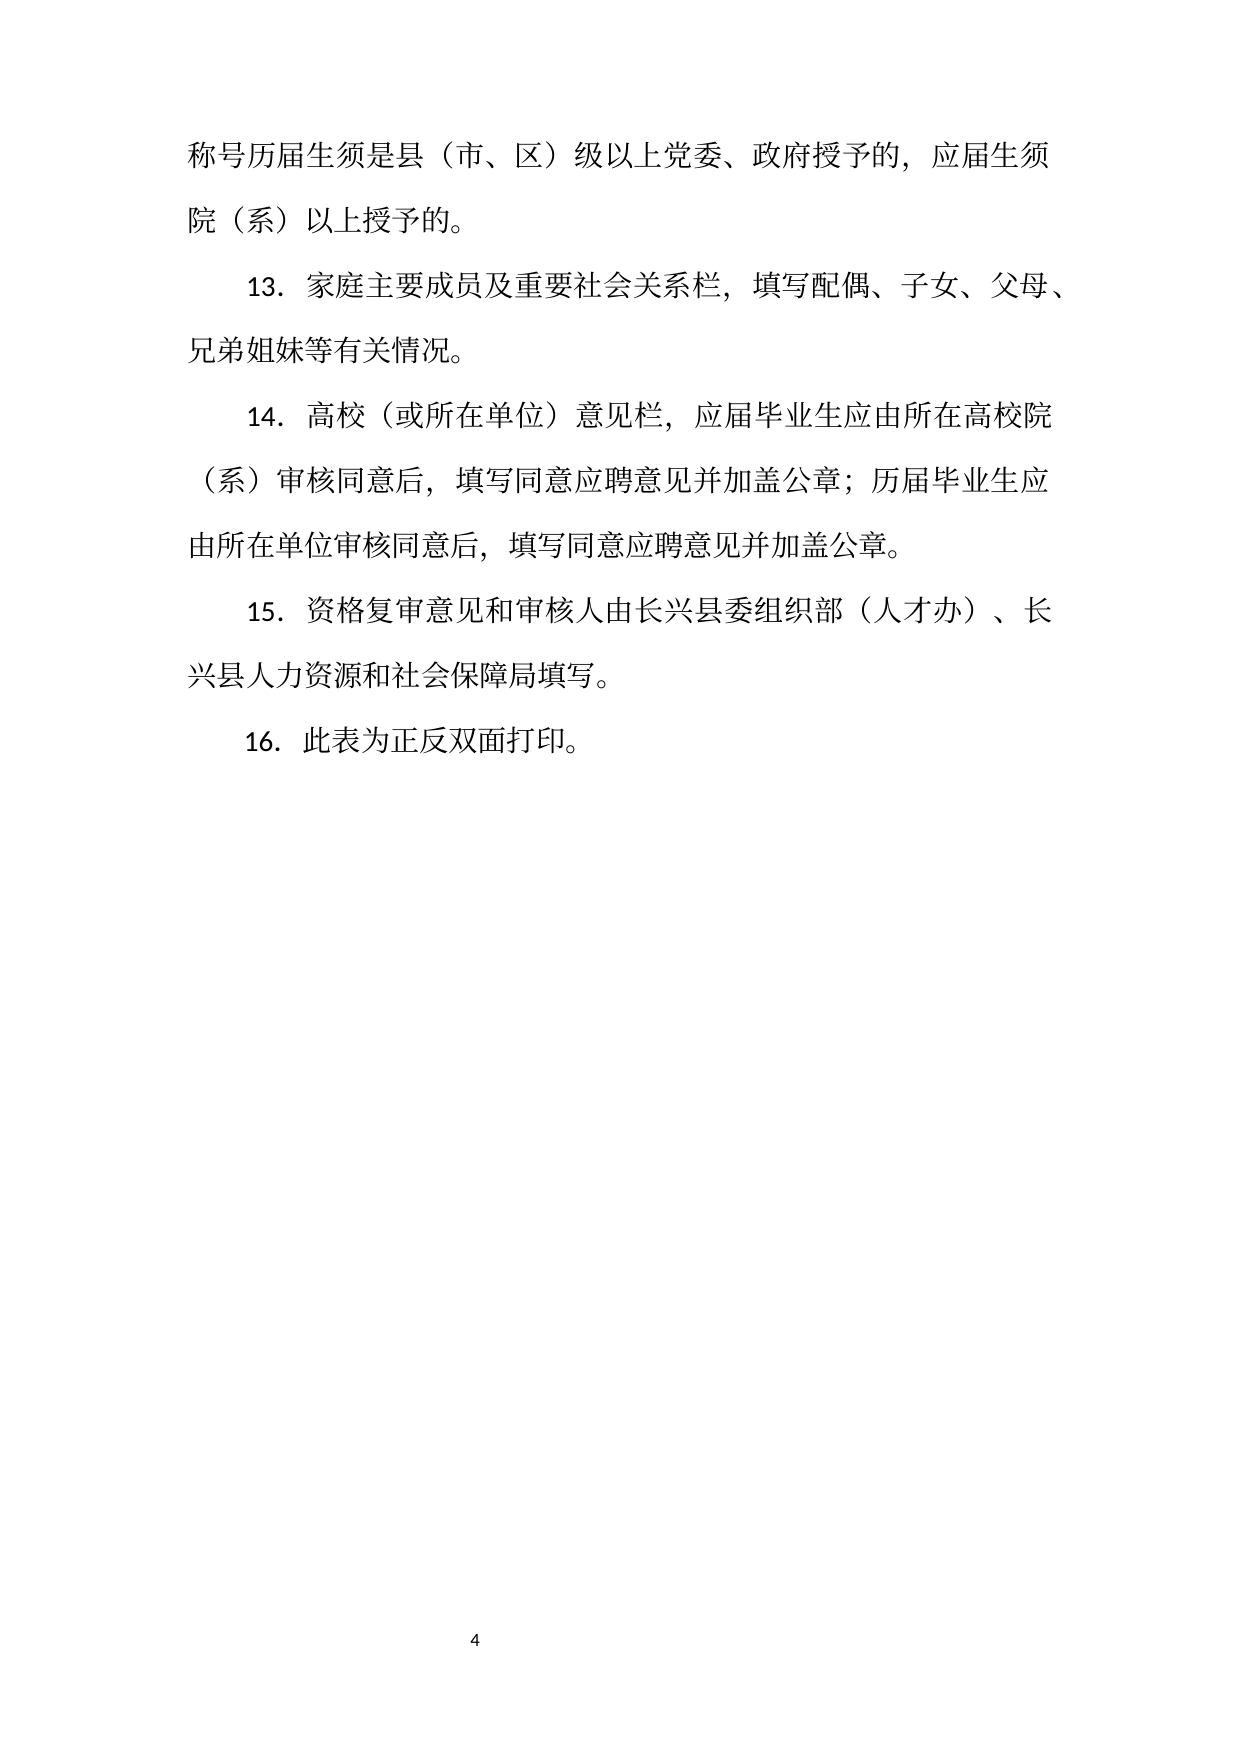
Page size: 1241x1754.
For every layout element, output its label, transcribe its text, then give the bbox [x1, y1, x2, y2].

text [187, 123, 1053, 253]
text 16．此表为正反双面打印。 [187, 708, 1053, 773]
text 14．高校（或所在单位）意见栏，应届毕业生应由所在高校院（系）审核同意后，填写同意应聘意见并加盖公章；历届毕业生应由所在单位审核同意后，填写同意应聘意见并加盖公章。 [187, 383, 1053, 578]
text 15．资格复审意见和审核人由长兴县委组织部（人才办）、长兴县人力资源和社会保障局填写。 [187, 578, 1053, 708]
text 13．家庭主要成员及重要社会关系栏，填写配偶、子女、父母、兄弟姐妹等有关情况。 [187, 253, 1053, 383]
